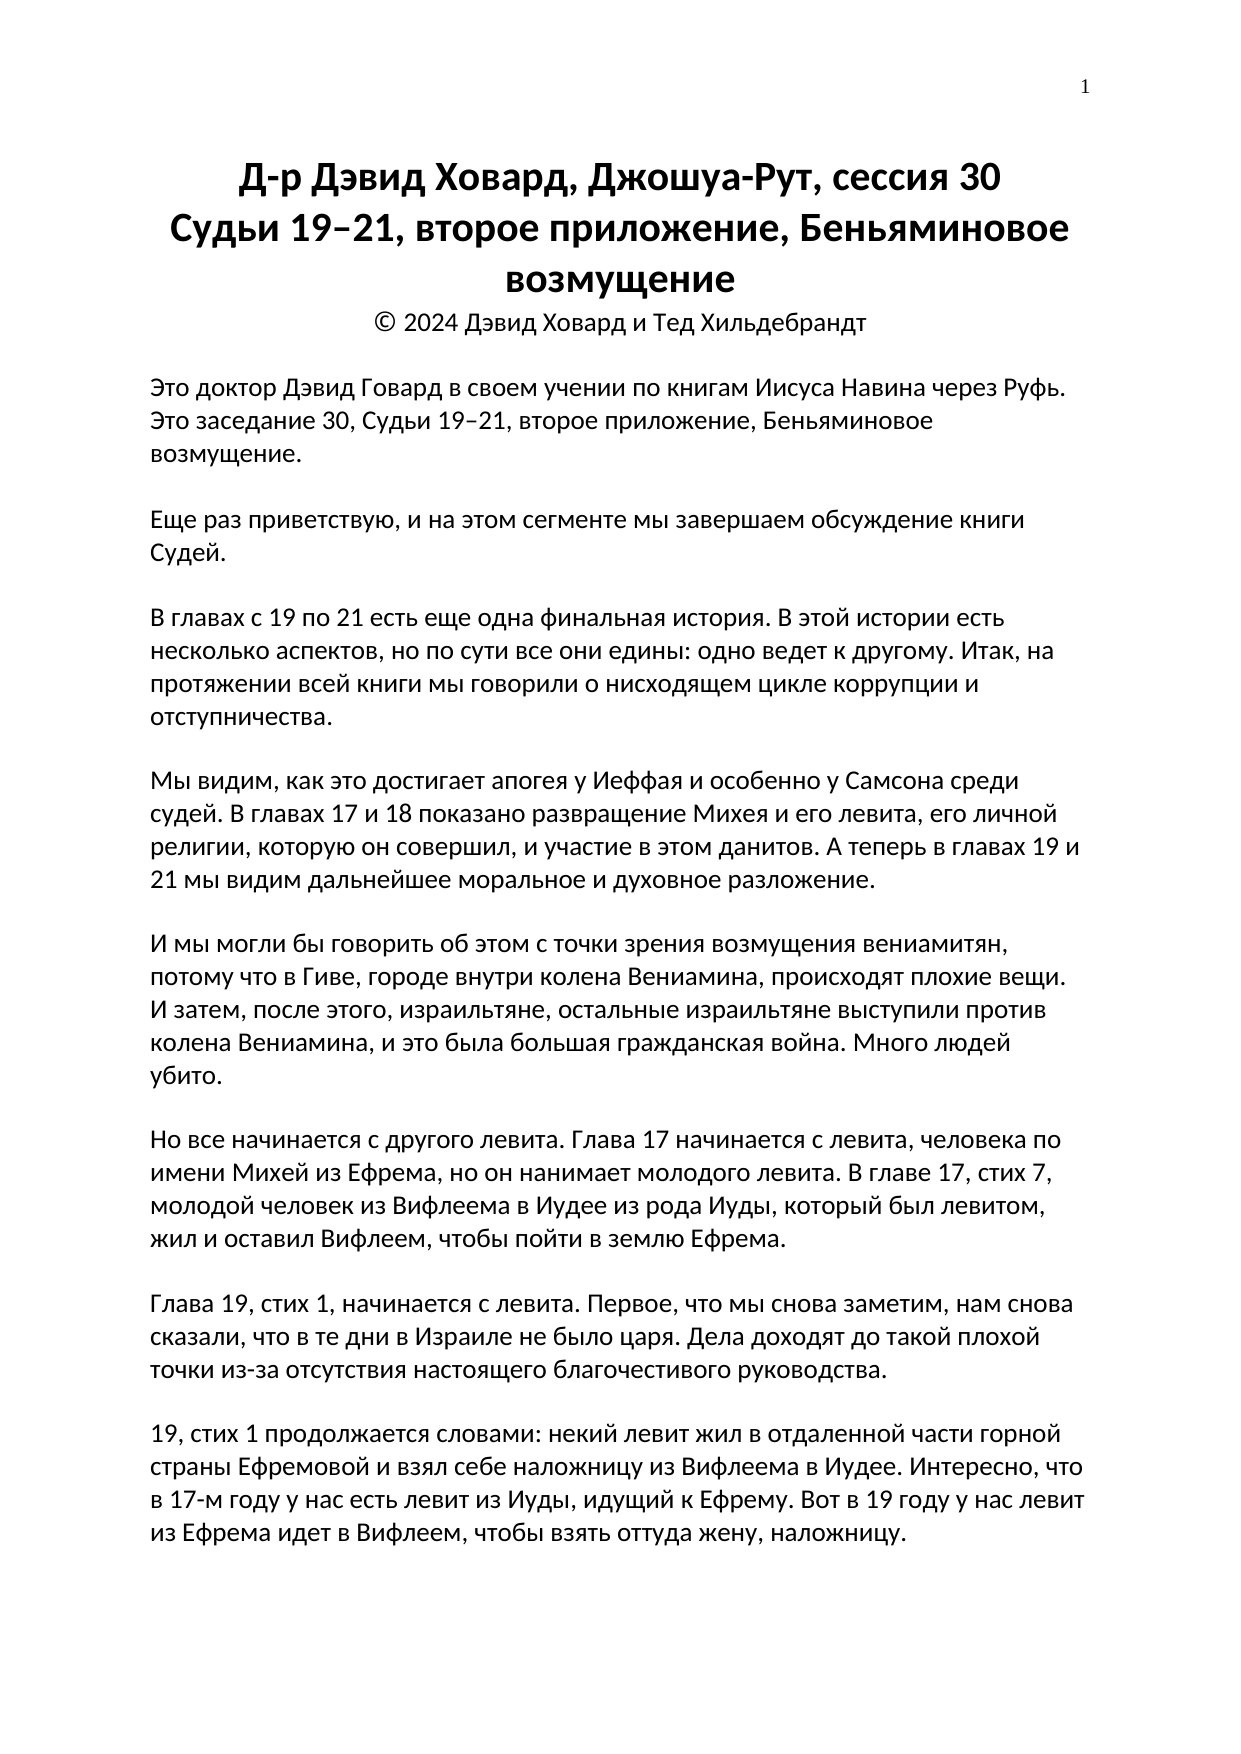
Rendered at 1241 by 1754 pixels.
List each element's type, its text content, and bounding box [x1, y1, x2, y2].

text Судьи 19–21, второе приложение, Беньяминовое возмущение [150, 201, 1090, 302]
text Но все начинается с другого левита. Глава 17 начинается с левита, человека по имени Михей из Ефрема, но он нанимает молодого левита. В главе 17, стих 7, молодой человек из Вифлеема в Иудее из рода Иуды, который был левитом, жил и оставил Вифлеем, чтобы пойти в землю Ефрема. [150, 1122, 1090, 1254]
text В главах с 19 по 21 есть еще одна финальная история. В этой истории есть несколько аспектов, но по сути все они едины: одно ведет к другому. Итак, на протяжении всей книги мы говорили о нисходящем цикле коррупции и отступничества. [150, 600, 1090, 732]
text Глава 19, стих 1, начинается с левита. Первое, что мы снова заметим, нам снова сказали, что в те дни в Израиле не было царя. Дела доходят до такой плохой точки из-за отсутствия настоящего благочестивого руководства. [150, 1286, 1090, 1385]
text Мы видим, как это достигает апогея у Иеффая и особенно у Самсона среди судей. В главах 17 и 18 показано развращение Михея и его левита, его личной религии, которую он совершил, и участие в этом данитов. А теперь в главах 19 и 21 мы видим дальнейшее моральное и духовное разложение. [150, 763, 1090, 895]
text И мы могли бы говорить об этом с точки зрения возмущения вениамитян, потому что в Гиве, городе внутри колена Вениамина, происходят плохие вещи. И затем, после этого, израильтяне, остальные израильтяне выступили против колена Вениамина, и это была большая гражданская война. Много людей убито. [150, 926, 1090, 1091]
text Еще раз приветствую, и на этом сегменте мы завершаем обсуждение книги Судей. [150, 503, 1090, 569]
text Д-р Дэвид Ховард, Джошуа-Рут, сессия 30 [150, 150, 1090, 201]
text Это доктор Дэвид Говард в своем учении по книгам Иисуса Навина через Руфь. Это заседание 30, Судьи 19–21, второе приложение, Беньяминовое возмущение. [150, 371, 1090, 469]
text © 2024 Дэвид Ховард и Тед Хильдебрандт [150, 302, 1090, 339]
text 19, стих 1 продолжается словами: некий левит жил в отдаленной части горной страны Ефремовой и взял себе наложницу из Вифлеема в Иудее. Интересно, что в 17-м году у нас есть левит из Иуды, идущий к Ефрему. Вот в 19 году у нас левит из Ефрема идет в Вифлеем, чтобы взять оттуда жену, наложницу. [150, 1416, 1090, 1548]
